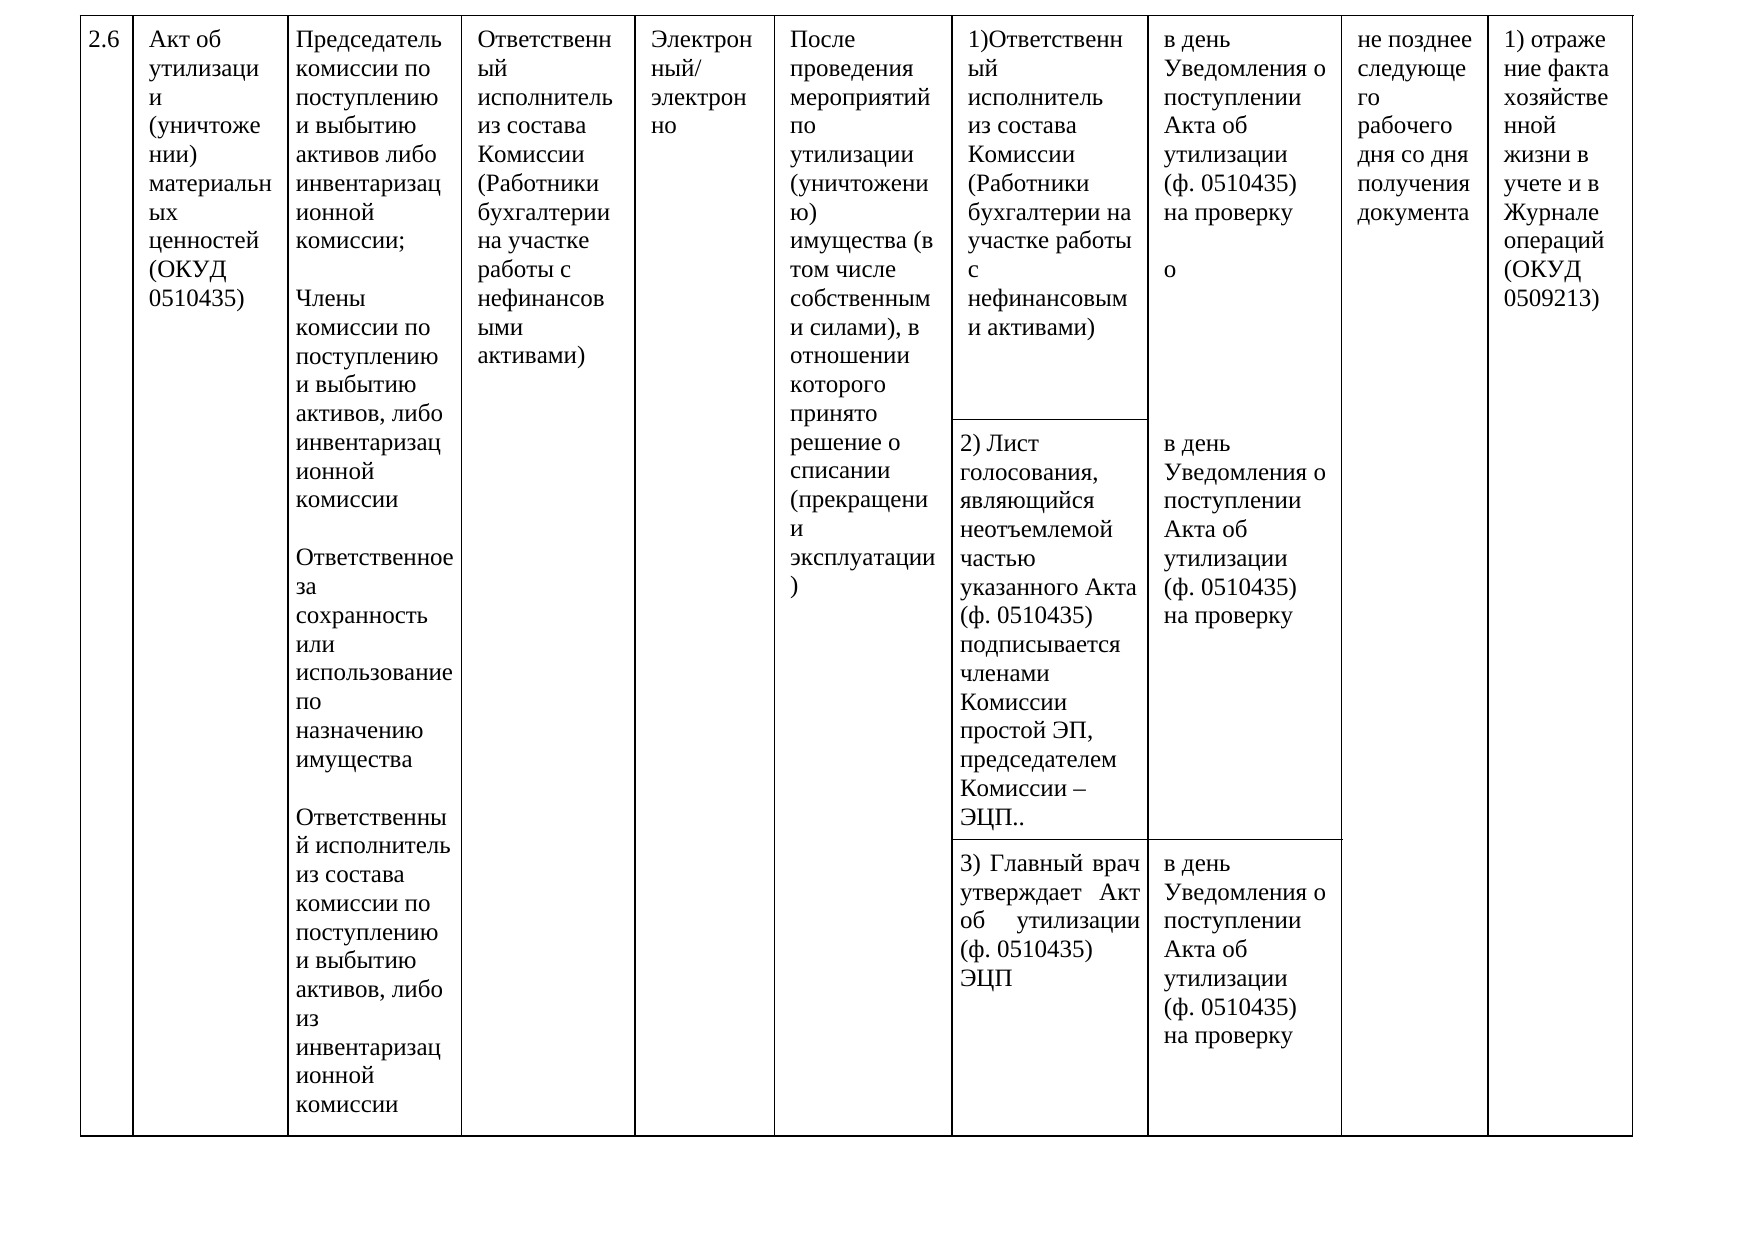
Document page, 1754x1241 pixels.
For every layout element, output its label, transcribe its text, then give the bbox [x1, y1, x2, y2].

table_cell 2) Лист голосования, являющийся неотъемлемой частью указанного Акта (ф. 0510435) подписывается членами Комиссии простой ЭП, председателем Комиссии – ЭЦП.. [953, 420, 1147, 838]
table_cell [1342, 16, 1487, 1135]
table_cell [636, 16, 774, 1135]
table_cell 1) отражение факта хозяйственной жизни в учете и в Журнале операций (ОКУД 0509213) [1489, 16, 1632, 1135]
table_cell После проведения мероприятий по утилизации (уничтожению) имущества (в том числе собственными силами), в отношении которого принято решение о списании (прекращении эксплуатации) [775, 16, 951, 1135]
table_cell Председатель комиссии по поступлению и выбытию активов либо инвентаризационной комиссии; Члены комиссии по поступлению и выбытию активов, либо инвентаризационной комиссии Ответственное за сохранность или использование по назначению имущества Ответственный исполнитель из состава комиссии по поступлению и выбытию активов, либо из инвентаризационной комиссии (Работники бухгалтерии на участке работы с нефинансовыми активами) Главный врач (или лицо его замещающее [289, 16, 461, 1135]
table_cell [953, 840, 1147, 1135]
table_cell в день Уведомления о поступлении Акта об утилизации (ф. 0510435) на проверку [1149, 419, 1341, 838]
table_cell в день Уведомления о поступлении Акта об утилизации (ф. 0510435) на проверку о [1149, 16, 1341, 419]
table_cell Акт об утилизации (уничтожении) материальных ценностей (ОКУД 0510435) [134, 16, 287, 1135]
table_cell Ответственный исполнитель из состава Комиссии (Работники бухгалтерии на участке работы с нефинансовыми активами) [462, 16, 634, 1135]
table_cell 2.6 [81, 16, 132, 1135]
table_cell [1149, 840, 1341, 1135]
table_cell 1)Ответственный исполнитель из состава Комиссии (Работники бухгалтерии на участке работы с нефинансовыми активами) [953, 16, 1147, 419]
